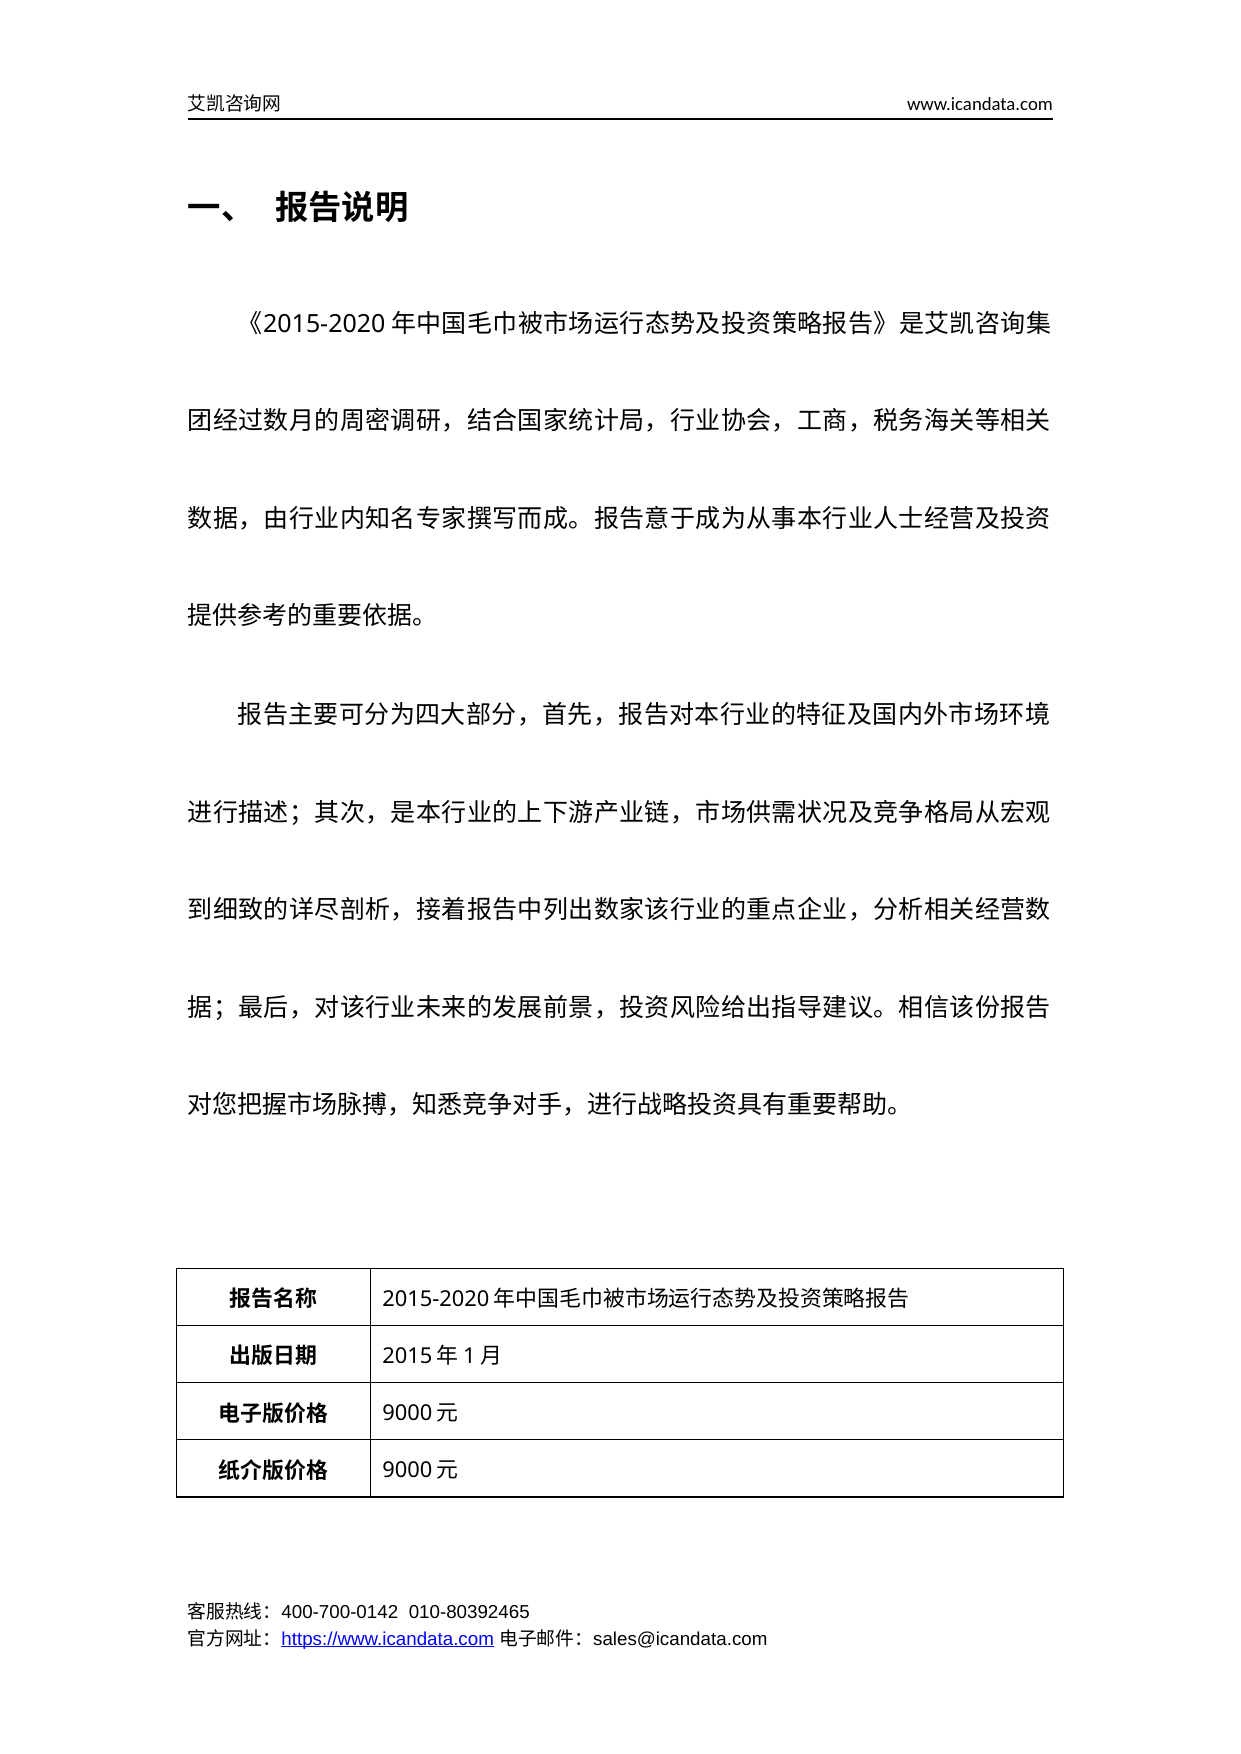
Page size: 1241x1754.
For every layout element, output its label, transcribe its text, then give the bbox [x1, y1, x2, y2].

table_cell 9000元 [371, 1383, 1063, 1439]
text 《2015-2020年中国毛巾被市场运行态势及投资策略报告》是艾凯咨询集团经过数月的周密调研，结合国家统计局，行业协会，工商，税务海关等相关数据，由行业内知名专家撰写而成。报告意于成为从事本行业人士经营及投资提供参考的重要依据。 [187, 289, 1053, 646]
table_cell 9000元 [371, 1440, 1063, 1496]
table_cell 出版日期 [177, 1326, 370, 1382]
text 报告主要可分为四大部分，首先，报告对本行业的特征及国内外市场环境进行描述；其次，是本行业的上下游产业链，市场供需状况及竞争格局从宏观到细致的详尽剖析，接着报告中列出数家该行业的重点企业，分析相关经营数据；最后，对该行业未来的发展前景，投资风险给出指导建议。相信该份报告对您把握市场脉搏，知悉竞争对手，进行战略投资具有重要帮助。 [187, 681, 1053, 1136]
subtitle 报告说明 [187, 172, 1053, 237]
table_cell 纸介版价格 [177, 1440, 370, 1496]
table_header 2015-2020年中国毛巾被市场运行态势及投资策略报告 [371, 1269, 1063, 1325]
table_header 报告名称 [177, 1269, 370, 1325]
table_cell 电子版价格 [177, 1383, 370, 1439]
table_cell 2015年1月 [371, 1326, 1063, 1382]
